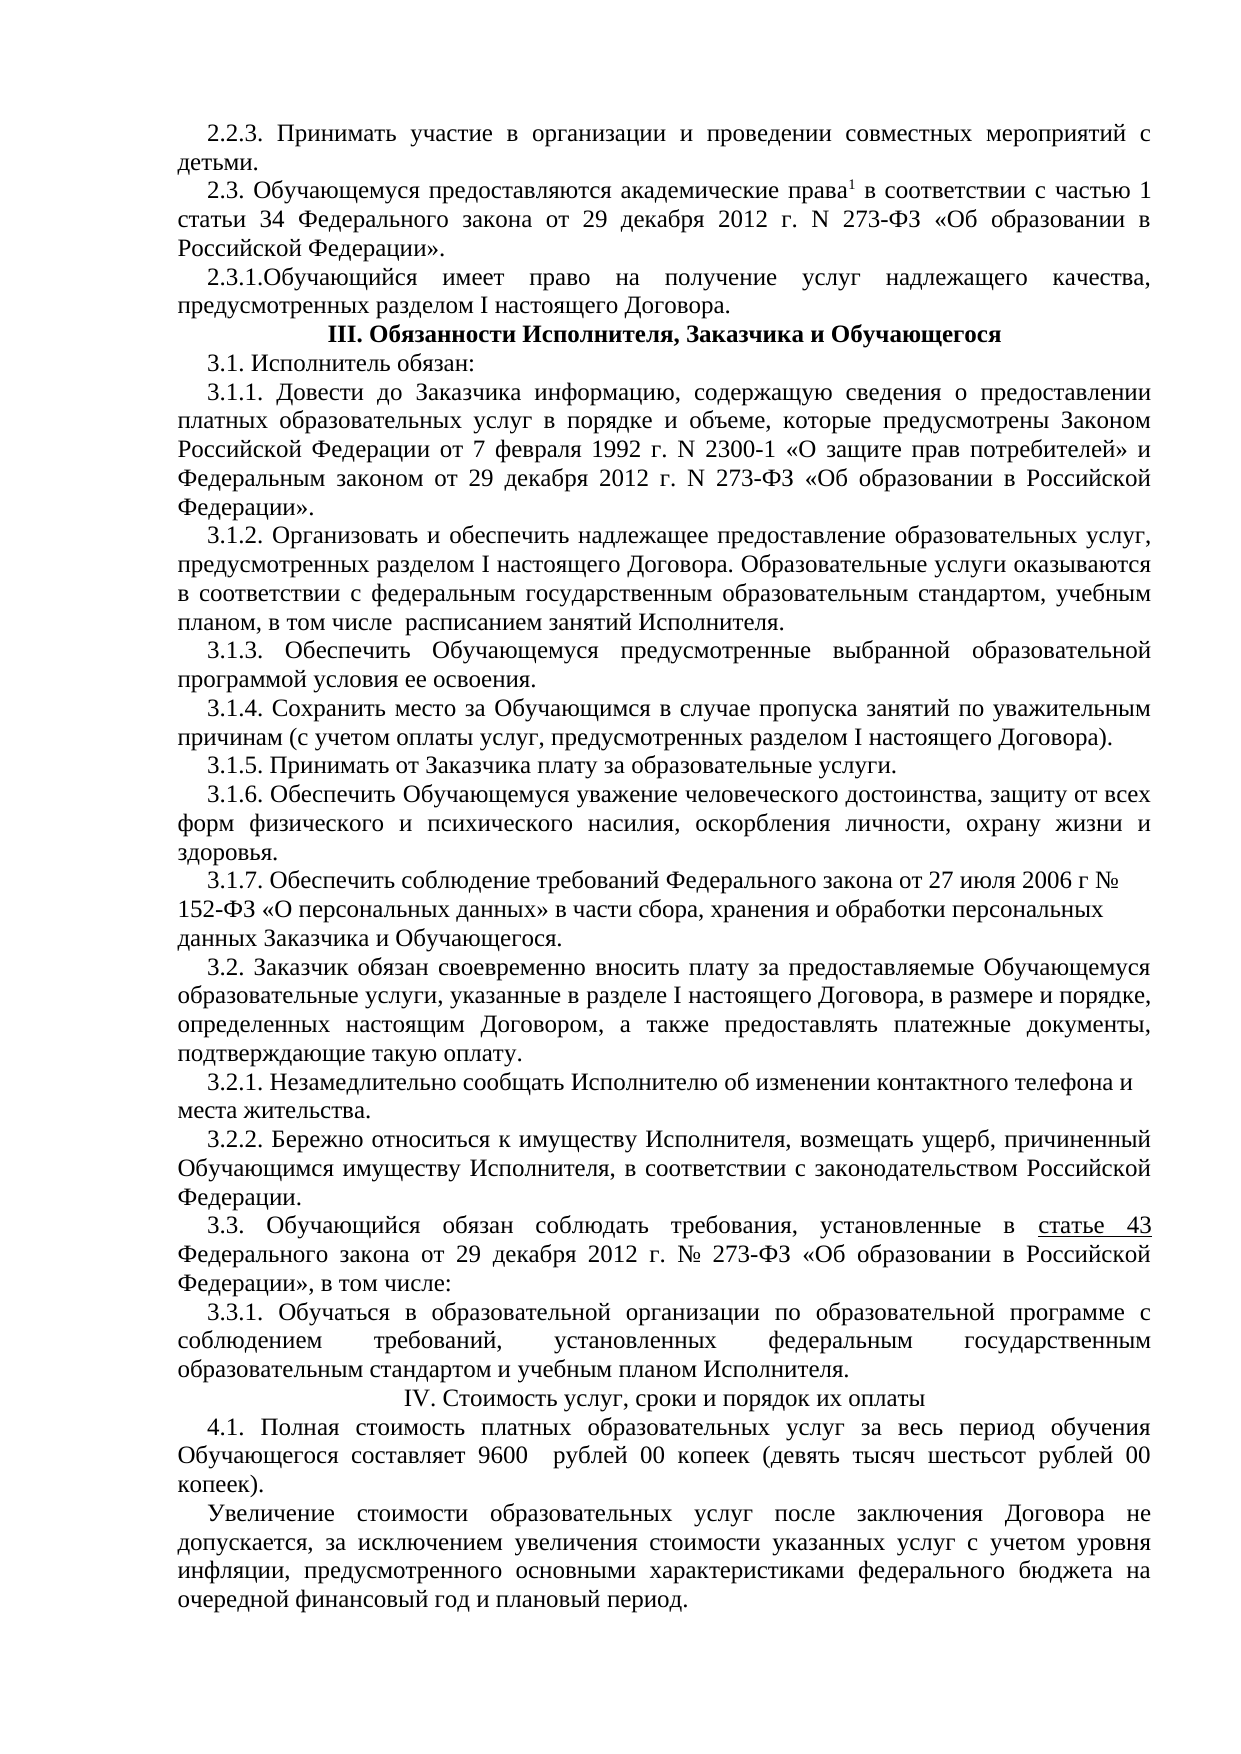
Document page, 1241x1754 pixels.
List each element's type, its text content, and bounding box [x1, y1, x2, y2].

text 3.2. Заказчик обязан своевременно вносить плату за предоставляемые Обучающемуся образовательные услуги, указанные в разделе I настоящего Договора, в размере и порядке, определенных настоящим Договором, а также предоставлять платежные документы, подтверждающие такую оплату. [177, 952, 1152, 1067]
text 3.2.2. Бережно относиться к имуществу Исполнителя, возмещать ущерб, причиненный Обучающимся имуществу Исполнителя, в соответствии с законодательством Российской Федерации. [177, 1124, 1152, 1211]
text 3.1.2. Организовать и обеспечить надлежащее предоставление образовательных услуг, предусмотренных разделом I настоящего Договора. Образовательные услуги оказываются в соответствии с федеральным государственным образовательным стандартом, учебным планом, в том числе расписанием занятий Исполнителя. [177, 521, 1152, 636]
text 3.1.3. Обеспечить Обучающемуся предусмотренные выбранной образовательной программой условия ее освоения. [177, 636, 1152, 693]
text 2.3. Обучающемуся предоставляются академические права в соответствии с частью 1 статьи 34 Федерального закона от 29 декабря 2012 г. N 273-ФЗ «Об образовании в Российской Федерации». [177, 176, 1152, 262]
text 4.1. Полная стоимость платных образовательных услуг за весь период обучения Обучающегося составляет 9600 рублей 00 копеек (девять тысяч шестьсот рублей 00 копеек). [177, 1412, 1152, 1498]
text Увеличение стоимости образовательных услуг после заключения Договора не допускается, за исключением увеличения стоимости указанных услуг с учетом уровня инфляции, предусмотренного основными характеристиками федерального бюджета на очередной финансовый год и плановый период. [177, 1498, 1152, 1613]
text 3.3. Обучающийся обязан соблюдать требования, установленные в статье 43 Федерального закона от 29 декабря 2012 г. № 273-ФЗ «Об образовании в Российской Федерации», в том числе: [177, 1211, 1152, 1297]
text 3.1. Исполнитель обязан: [177, 348, 1152, 377]
text 2.3.1.Обучающийся имеет право на получение услуг надлежащего качества, предусмотренных разделом I настоящего Договора. [177, 262, 1152, 319]
text 2.2.3. Принимать участие в организации и проведении совместных мероприятий с детьми. [177, 118, 1152, 176]
text 3.1.4. Сохранить место за Обучающимся в случае пропуска занятий по уважительным причинам (с учетом оплаты услуг, предусмотренных разделом I настоящего Договора). [177, 693, 1152, 751]
text III. Обязанности Исполнителя, Заказчика и Обучающегося [177, 319, 1152, 348]
text 3.1.1. Довести до Заказчика информацию, содержащую сведения о предоставлении платных образовательных услуг в порядке и объеме, которые предусмотрены Законом Российской Федерации от 7 февраля 1992 г. N 2300-1 «О защите прав потребителей» и Федеральным законом от 29 декабря 2012 г. N 273-ФЗ «Об образовании в Российской Федерации». [177, 377, 1152, 521]
text 3.1.7. Обеспечить соблюдение требований Федерального закона от 27 июля 2006 г № 152-ФЗ «О персональных данных» в части сбора, хранения и обработки персональных данных Заказчика и Обучающегося. [177, 866, 1152, 952]
text 3.1.6. Обеспечить Обучающемуся уважение человеческого достоинства, защиту от всех форм физического и психического насилия, оскорбления личности, охрану жизни и здоровья. [177, 779, 1152, 866]
text 3.2.1. Незамедлительно сообщать Исполнителю об изменении контактного телефона и места жительства. [177, 1067, 1152, 1124]
text IV. Стоимость услуг, сроки и порядок их оплаты [177, 1383, 1152, 1412]
text 3.3.1. Обучаться в образовательной организации по образовательной программе с соблюдением требований, установленных федеральным государственным образовательным стандартом и учебным планом Исполнителя. [177, 1297, 1152, 1383]
text 3.1.5. Принимать от Заказчика плату за образовательные услуги. [177, 751, 1152, 779]
